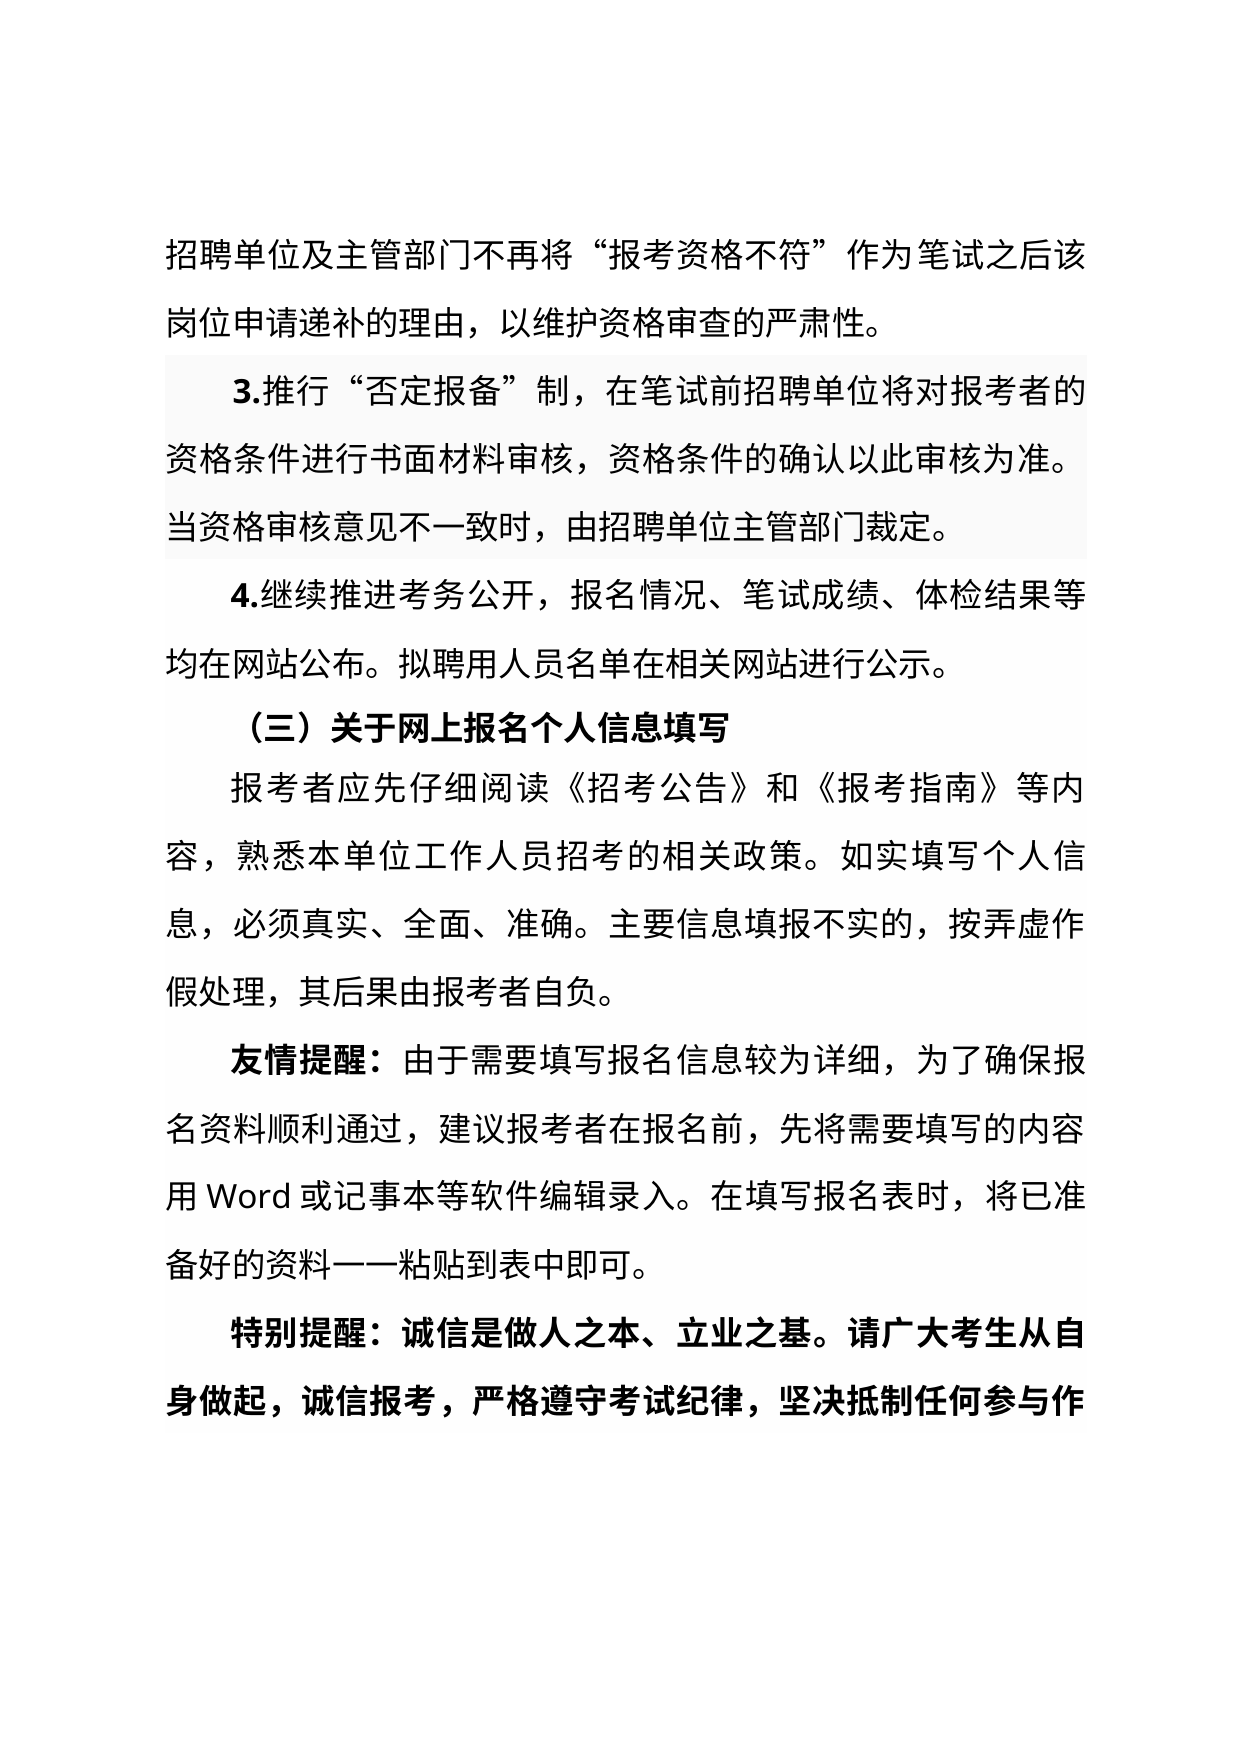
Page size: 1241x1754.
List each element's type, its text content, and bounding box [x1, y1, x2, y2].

text （三）关于网上报名个人信息填写 [165, 696, 1087, 752]
text 报考者应先仔细阅读《招考公告》和《报考指南》等内容，熟悉本单位工作人员招考的相关政策。如实填写个人信息，必须真实、全面、准确。主要信息填报不实的，按弄虚作假处理，其后果由报考者自负。 [165, 752, 1087, 1024]
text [165, 219, 1087, 355]
text 3.推行“否定报备”制，在笔试前招聘单位将对报考者的资格条件进行书面材料审核，资格条件的确认以此审核为准。当资格审核意见不一致时，由招聘单位主管部门裁定。 [165, 355, 1087, 559]
text 4.继续推进考务公开，报名情况、笔试成绩、体检结果等均在网站公布。拟聘用人员名单在相关网站进行公示。 [165, 559, 1087, 696]
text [165, 1297, 1087, 1433]
text 友情提醒：由于需要填写报名信息较为详细，为了确保报名资料顺利通过，建议报考者在报名前，先将需要填写的内容用Word或记事本等软件编辑录入。在填写报名表时，将已准备好的资料一一粘贴到表中即可。 [165, 1024, 1087, 1297]
